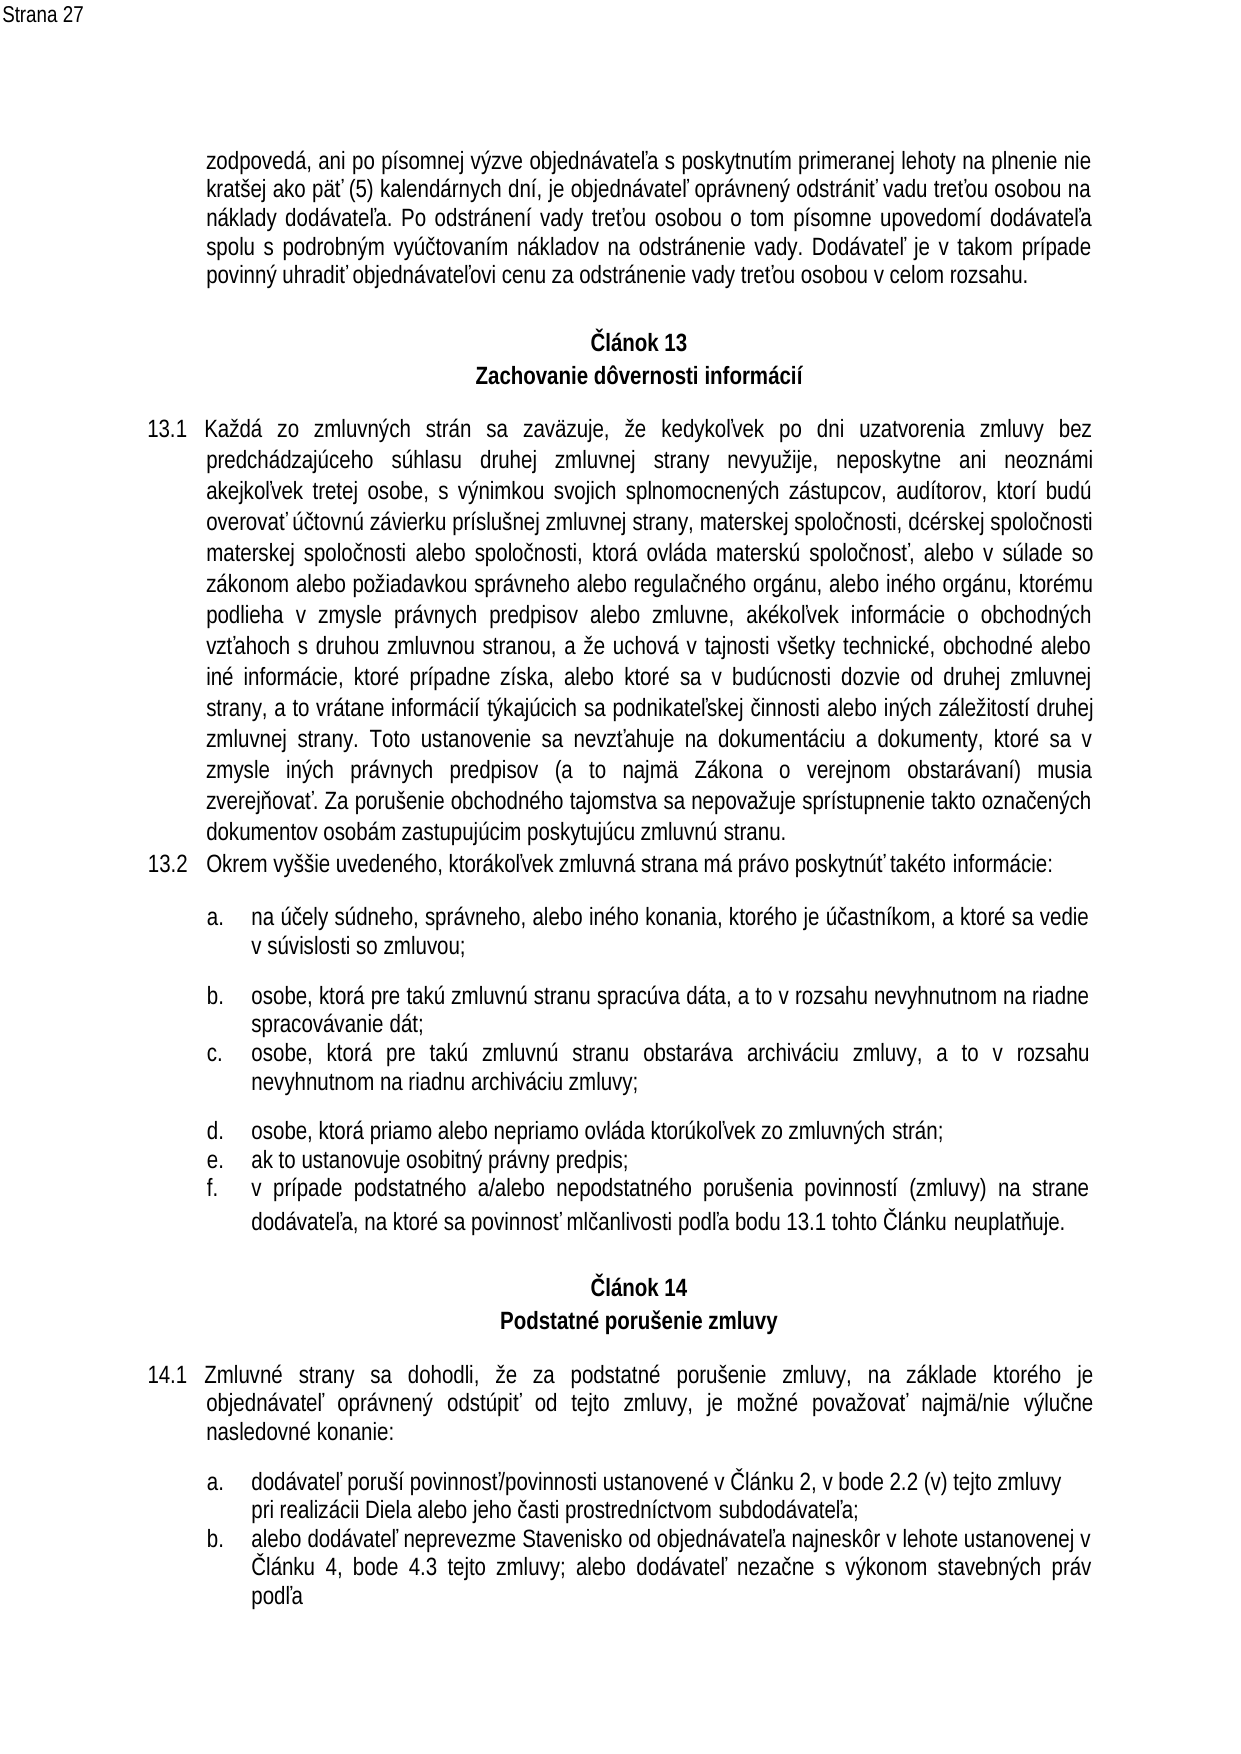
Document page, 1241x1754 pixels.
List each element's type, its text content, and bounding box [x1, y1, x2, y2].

list na účely súdneho, správneho, alebo iného konania, ktorého je účastníkom, a ktoré sa vedie v súvislosti so zmluvou; [207, 902, 1091, 960]
list alebo dodávateľ neprevezme Stavenisko od objednávateľa najneskôr v lehote ustanovenej v Článku 4, bode 4.3 tejto zmluvy; alebo dodávateľ nezačne s výkonom stavebných práv podľa [207, 1524, 1091, 1610]
list dodávateľ poruší povinnosť/povinnosti ustanovené v Článku 2, v bode 2.2 (v) tejto zmluvy pri realizácii Diela alebo jeho časti prostredníctvom subdodávateľa; [207, 1466, 1063, 1524]
list Okrem vyššie uvedeného, ktorákoľvek zmluvná strana má právo poskytnúť takéto informácie: [148, 849, 1117, 877]
list v prípade podstatného a/alebo nepodstatného porušenia povinností (zmluvy) na strane dodávateľa, na ktoré sa povinnosť mlčanlivosti podľa bodu 13.1 tohto Článku neuplatňuje. [207, 1173, 1091, 1235]
list osobe, ktorá priamo alebo nepriamo ovláda ktorúkoľvek zo zmluvných strán; [207, 1116, 1117, 1144]
subtitle Článok 14 Podstatné porušenie zmluvy [500, 1273, 779, 1335]
list osobe, ktorá pre takú zmluvnú stranu spracúva dáta, a to v rozsahu nevyhnutnom na riadne spracovávanie dát; [207, 981, 1091, 1038]
list osobe, ktorá pre takú zmluvnú stranu obstaráva archiváciu zmluvy, a to v rozsahu nevyhnutnom na riadnu archiváciu zmluvy; [207, 1038, 1091, 1095]
text zodpovedá, ani po písomnej výzve objednávateľa s poskytnutím primeranej lehoty na plnenie nie kratšej ako päť (5) kalendárnych dní, je objednávateľ oprávnený odstrániť vadu treťou osobou na náklady dodávateľa. Po odstránení vady treťou osobou o tom písomne upovedomí dodávateľa spolu s podrobným vyúčtovaním nákladov na odstránenie vady. Dodávateľ je v takom prípade povinný uhradiť objednávateľovi cenu za odstránenie vady treťou osobou v celom rozsahu. [206, 146, 1093, 289]
list Zmluvné strany sa dohodli, že za podstatné porušenie zmluvy, na základe ktorého je objednávateľ oprávnený odstúpiť od tejto zmluvy, je možné považovať najmä/nie výlučne nasledovné konanie: [147, 1360, 1093, 1446]
subtitle Článok 13 Zachovanie dôvernosti informácií [475, 328, 803, 389]
list ak to ustanovuje osobitný právny predpis; [207, 1144, 1117, 1173]
list Každá zo zmluvných strán sa zaväzuje, že kedykoľvek po dni uzatvorenia zmluvy bez predchádzajúceho súhlasu druhej zmluvnej strany nevyužije, neposkytne ani neoznámi akejkoľvek tretej osobe, s výnimkou svojich splnomocnených zástupcov, audítorov, ktorí budú overovať účtovnú závierku príslušnej zmluvnej strany, materskej spoločnosti, dcérskej spoločnosti materskej spoločnosti alebo spoločnosti, ktorá ovláda materskú spoločnosť, alebo v súlade so zákonom alebo požiadavkou správneho alebo regulačného orgánu, alebo iného orgánu, ktorému podlieha v zmysle právnych predpisov alebo zmluvne, akékoľvek informácie o obchodných vzťahoch s druhou zmluvnou stranou, a že uchová v tajnosti všetky technické, obchodné alebo iné informácie, ktoré prípadne získa, alebo ktoré sa v budúcnosti dozvie od druhej zmluvnej strany, a to vrátane informácií týkajúcich sa podnikateľskej činnosti alebo iných záležitostí druhej zmluvnej strany. Toto ustanovenie sa nevzťahuje na dokumentáciu a dokumenty, ktoré sa v zmysle iných právnych predpisov (a to najmä Zákona o verejnom obstarávaní) musia zverejňovať. Za porušenie obchodného tajomstva sa nepovažuje sprístupnenie takto označených dokumentov osobám zastupujúcim poskytujúcu zmluvnú stranu. [147, 414, 1093, 845]
